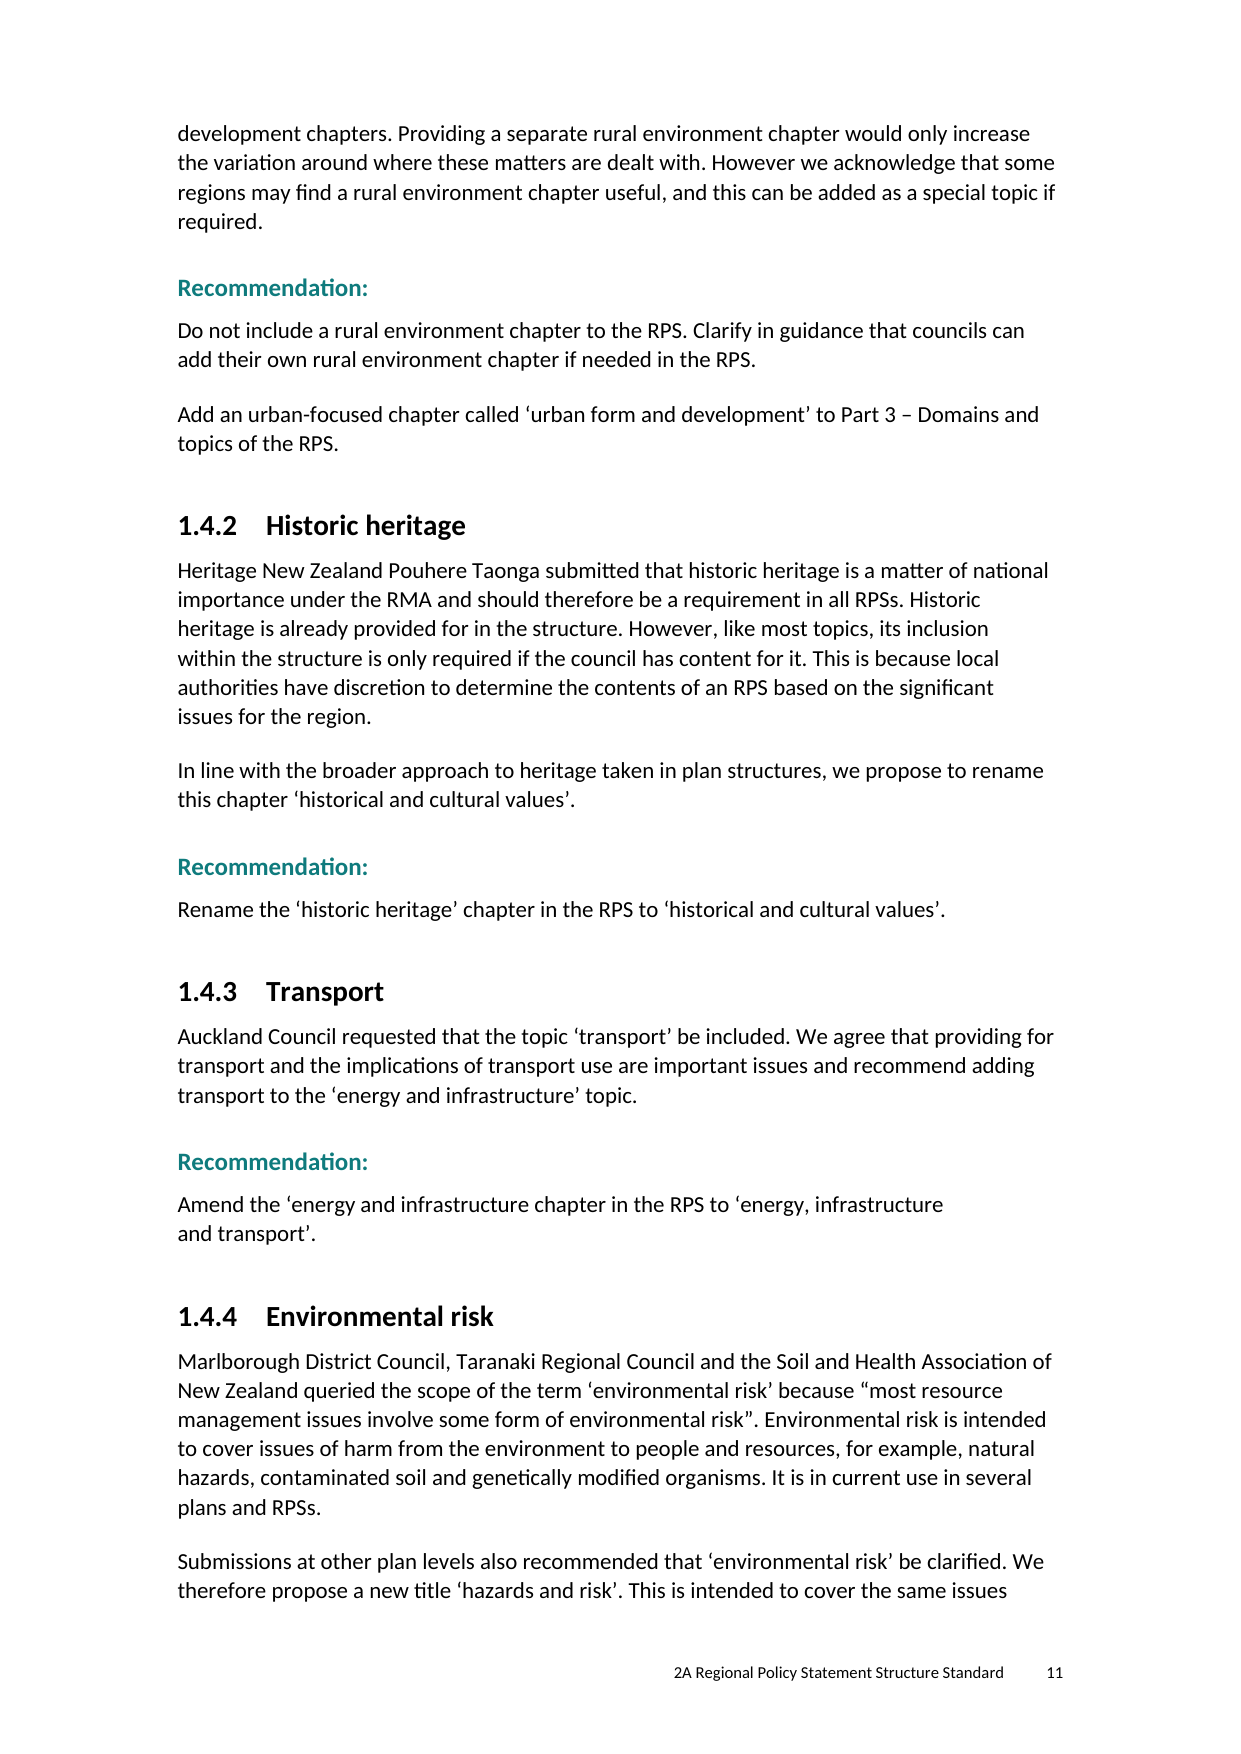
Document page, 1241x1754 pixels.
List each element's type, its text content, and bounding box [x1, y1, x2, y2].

subtitle 1.4.2 Historic heritage [177, 507, 1063, 543]
text Amend the ‘energy and infrastructure chapter in the RPS to ‘energy, infrastructure and transport’. [177, 1189, 1063, 1248]
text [177, 118, 1063, 235]
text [177, 1546, 1063, 1604]
subtitle 1.4.4 Environmental risk [177, 1298, 1063, 1333]
text In line with the broader approach to heritage taken in plan structures, we propose to rename this chapter ‘historical and cultural values’. [177, 755, 1063, 813]
text Add an urban-focused chapter called ‘urban form and development’ to Part 3 – Domains and topics of the RPS. [177, 399, 1063, 457]
subtitle 1.4.3 Transport [177, 973, 1063, 1009]
text Marlborough District Council, Taranaki Regional Council and the Soil and Health Association of New Zealand queried the scope of the term ‘environmental risk’ because “most resource management issues involve some form of environmental risk”. Environmental risk is intended to cover issues of harm from the environment to people and resources, for example, natural hazards, contaminated soil and genetically modified organisms. It is in current use in several plans and RPSs. [177, 1346, 1063, 1521]
text Do not include a rural environment chapter to the RPS. Clarify in guidance that councils can add their own rural environment chapter if needed in the RPS. [177, 315, 1063, 374]
text Heritage New Zealand Pouhere Taonga submitted that historic heritage is a matter of national importance under the RMA and should therefore be a requirement in all RPSs. Historic heritage is already provided for in the structure. However, like most topics, its inclusion within the structure is only required if the council has content for it. This is because local authorities have discretion to determine the contents of an RPS based on the significant issues for the region. [177, 555, 1063, 730]
subtitle Recommendation: [177, 272, 1063, 303]
subtitle Recommendation: [177, 1146, 1063, 1177]
subtitle Recommendation: [177, 851, 1063, 881]
text Rename the ‘historic heritage’ chapter in the RPS to ‘historical and cultural values’. [177, 894, 1063, 923]
text Auckland Council requested that the topic ‘transport’ be included. We agree that providing for transport and the implications of transport use are important issues and recommend adding transport to the ‘energy and infrastructure’ topic. [177, 1021, 1063, 1109]
